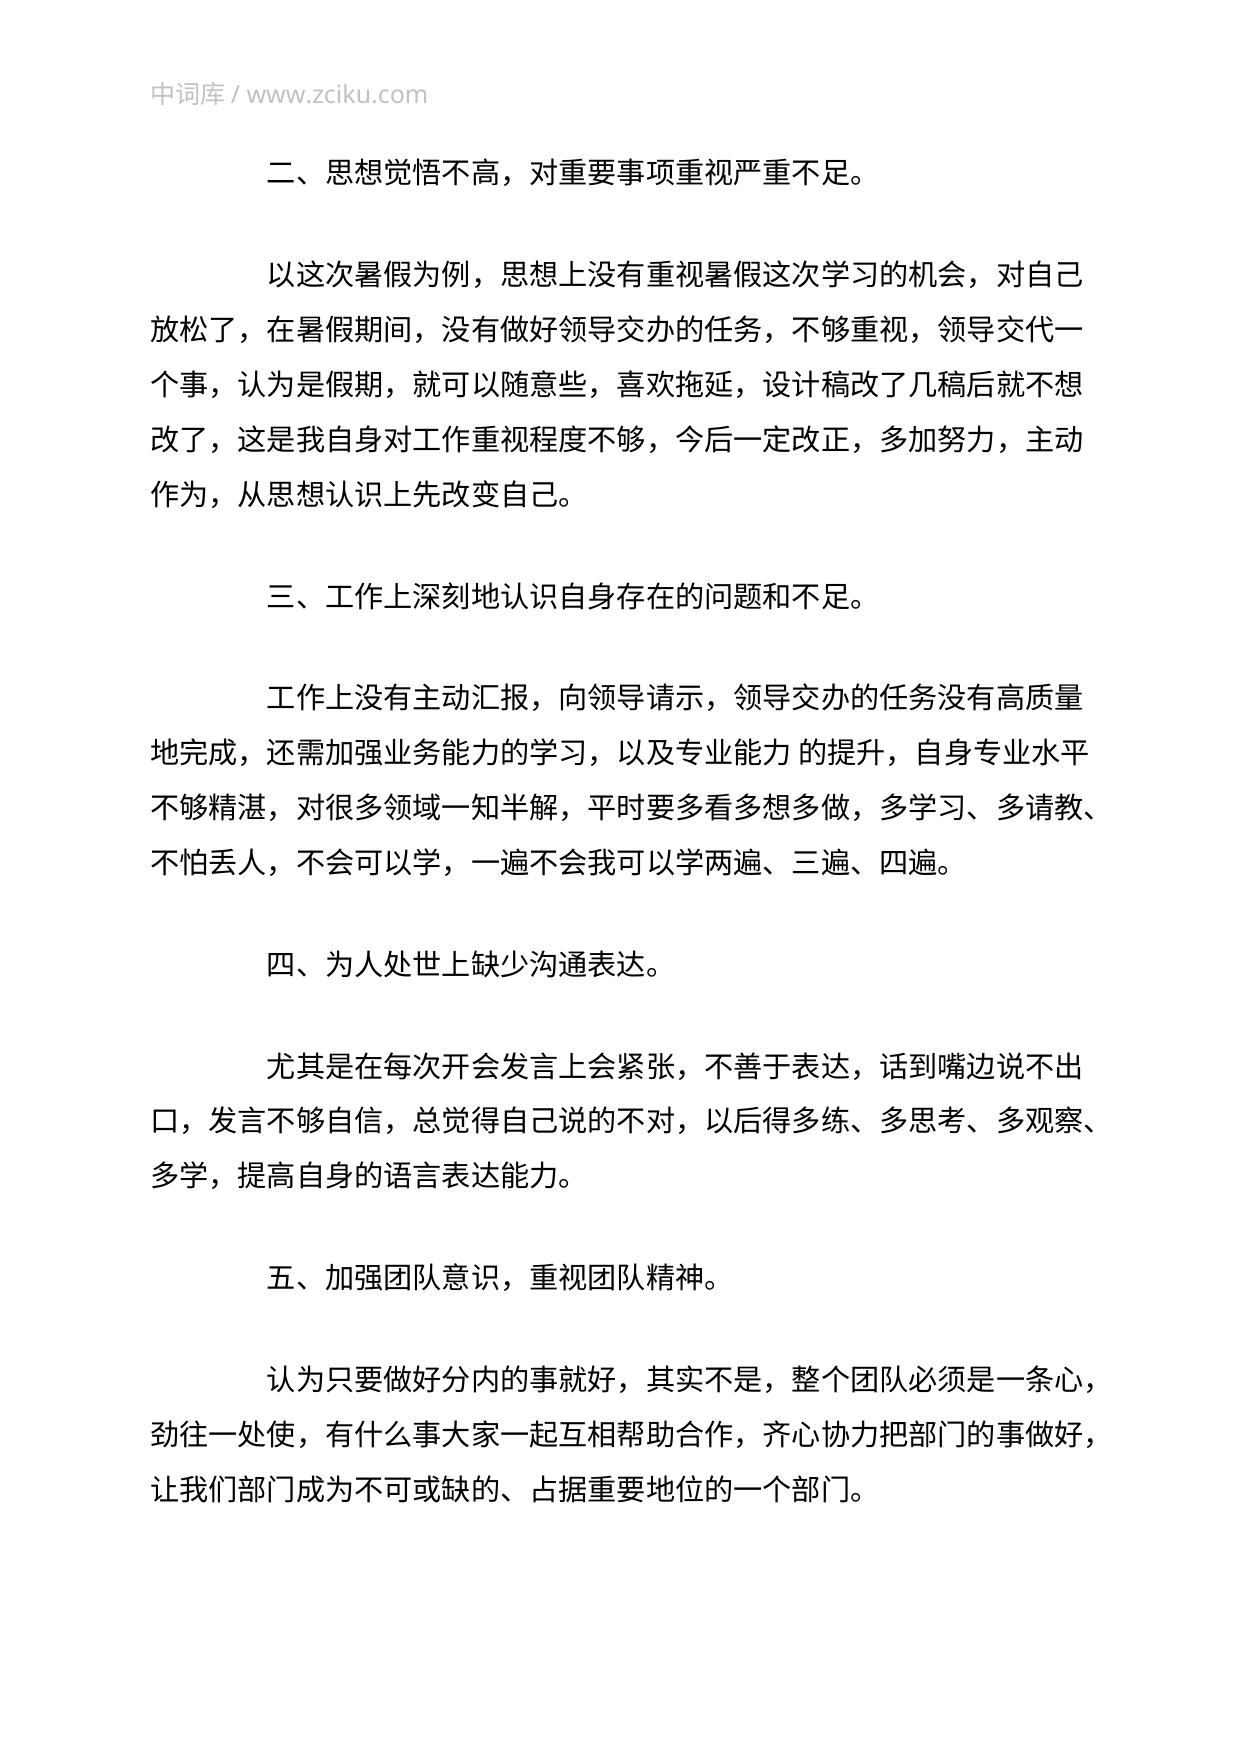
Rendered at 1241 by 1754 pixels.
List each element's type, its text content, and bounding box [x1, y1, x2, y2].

text 认为只要做好分内的事就好，其实不是，整个团队必须是一条心，劲往一处使，有什么事大家一起互相帮助合作，齐心协力把部门的事做好，让我们部门成为不可或缺的、占据重要地位的一个部门。 [150, 1356, 1090, 1508]
text 尤其是在每次开会发言上会紧张，不善于表达，话到嘴边说不出口，发言不够自信，总觉得自己说的不对，以后得多练、多思考、多观察、多学，提高自身的语言表达能力。 [150, 1043, 1090, 1195]
text 四、为人处世上缺少沟通表达。 [150, 941, 1090, 984]
text 三、工作上深刻地认识自身存在的问题和不足。 [150, 573, 1090, 615]
text 五、加强团队意识，重视团队精神。 [150, 1255, 1090, 1297]
text 以这次暑假为例，思想上没有重视暑假这次学习的机会，对自己放松了，在暑假期间，没有做好领导交办的任务，不够重视，领导交代一个事，认为是假期，就可以随意些，喜欢拖延，设计稿改了几稿后就不想改了，这是我自身对工作重视程度不够，今后一定改正，多加努力，主动作为，从思想认识上先改变自己。 [150, 252, 1090, 514]
text 工作上没有主动汇报，向领导请示，领导交办的任务没有高质量地完成，还需加强业务能力的学习，以及专业能力 的提升，自身专业水平不够精湛，对很多领域一知半解，平时要多看多想多做，多学习、多请教、不怕丢人，不会可以学，一遍不会我可以学两遍、三遍、四遍。 [150, 675, 1090, 882]
text 二、思想觉悟不高，对重要事项重视严重不足。 [150, 150, 1090, 192]
